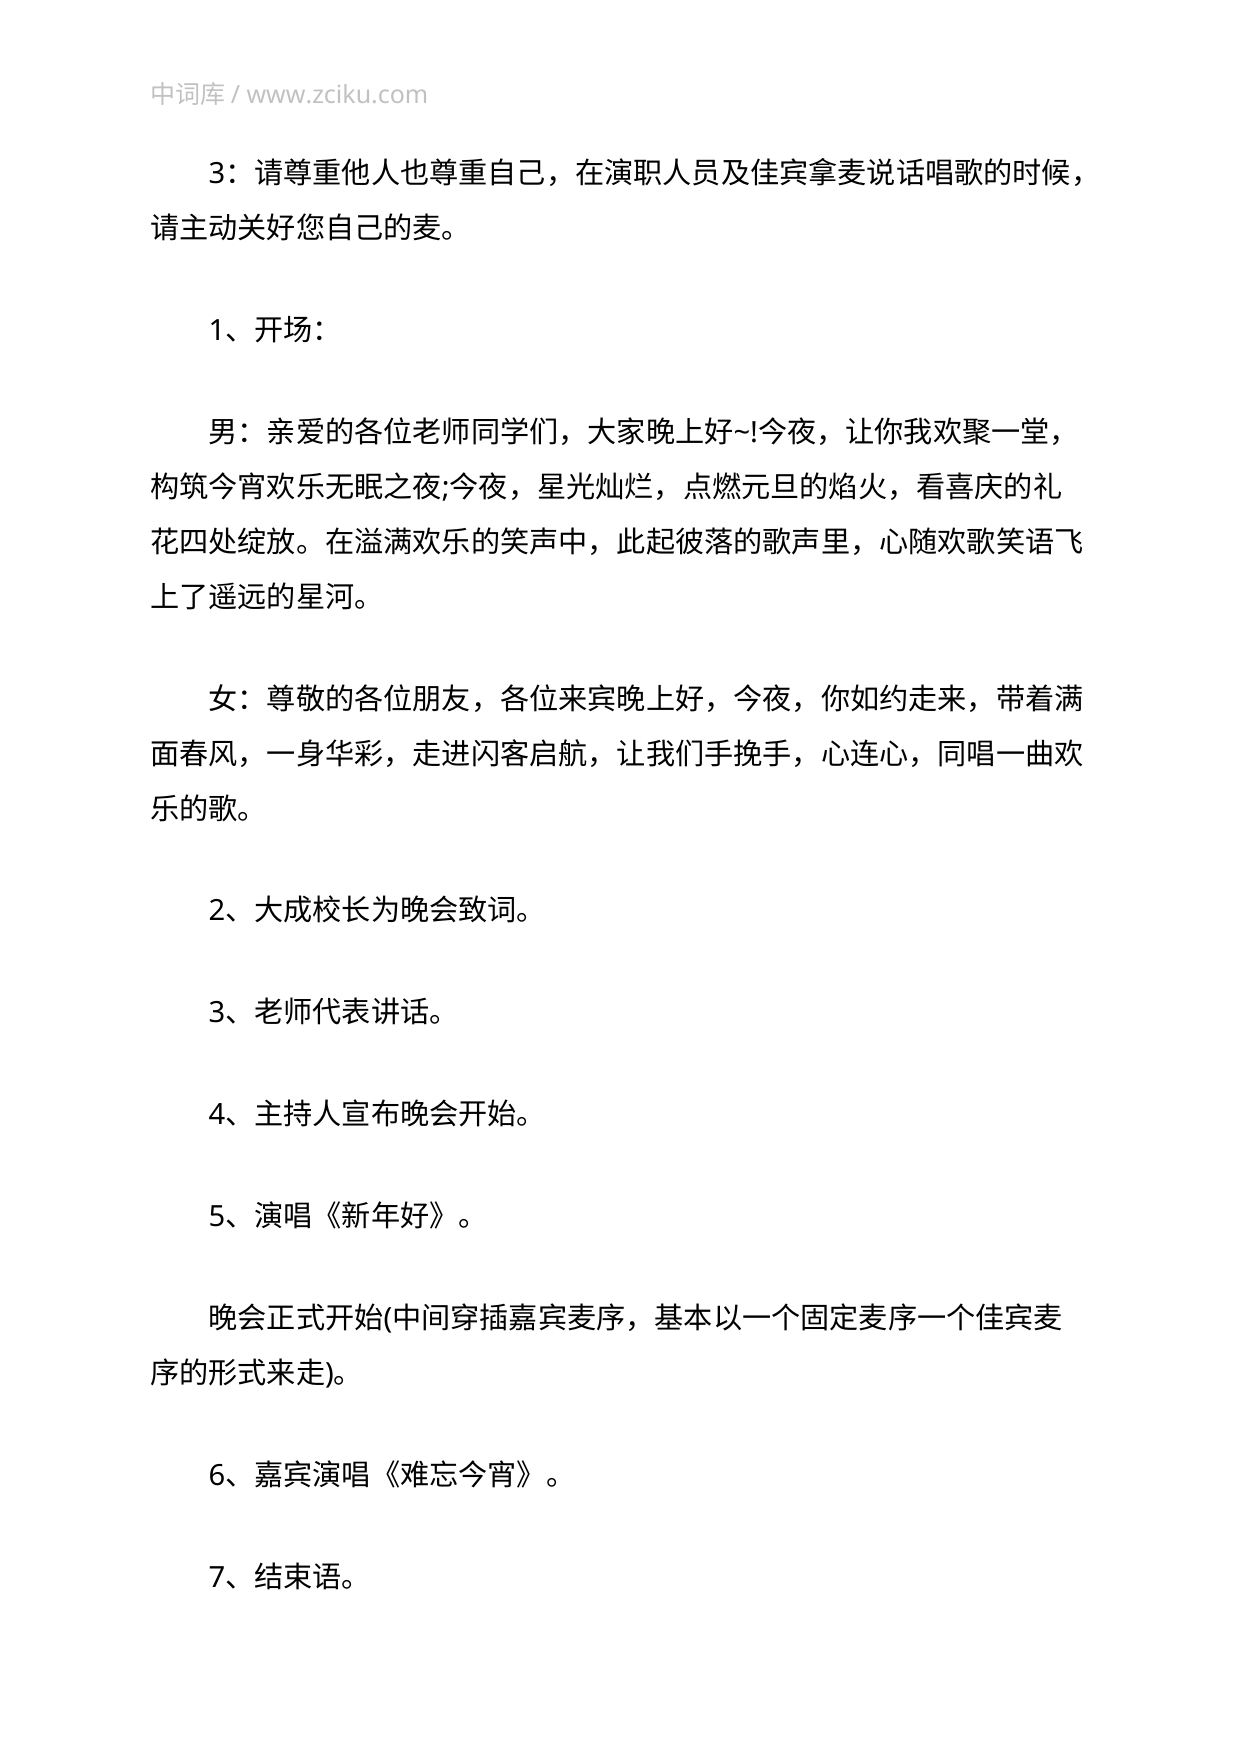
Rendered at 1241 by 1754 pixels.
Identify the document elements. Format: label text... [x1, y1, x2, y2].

text 1、开场： [150, 307, 1090, 349]
text 男：亲爱的各位老师同学们，大家晚上好~!今夜，让你我欢聚一堂，构筑今宵欢乐无眠之夜;今夜，星光灿烂，点燃元旦的焰火，看喜庆的礼花四处绽放。在溢满欢乐的笑声中，此起彼落的歌声里，心随欢歌笑语飞上了遥远的星河。 [150, 409, 1090, 616]
text 2、大成校长为晚会致词。 [150, 887, 1090, 929]
text 6、嘉宾演唱《难忘今宵》。 [150, 1452, 1090, 1494]
text 晚会正式开始(中间穿插嘉宾麦序，基本以一个固定麦序一个佳宾麦序的形式来走)。 [150, 1295, 1090, 1392]
text 3：请尊重他人也尊重自己，在演职人员及佳宾拿麦说话唱歌的时候，请主动关好您自己的麦。 [150, 150, 1090, 247]
text 3、老师代表讲话。 [150, 989, 1090, 1031]
text 女：尊敬的各位朋友，各位来宾晚上好，今夜，你如约走来，带着满面春风，一身华彩，走进闪客启航，让我们手挽手，心连心，同唱一曲欢乐的歌。 [150, 675, 1090, 827]
text 5、演唱《新年好》。 [150, 1193, 1090, 1235]
text 7、结束语。 [150, 1554, 1090, 1596]
text 4、主持人宣布晚会开始。 [150, 1091, 1090, 1133]
